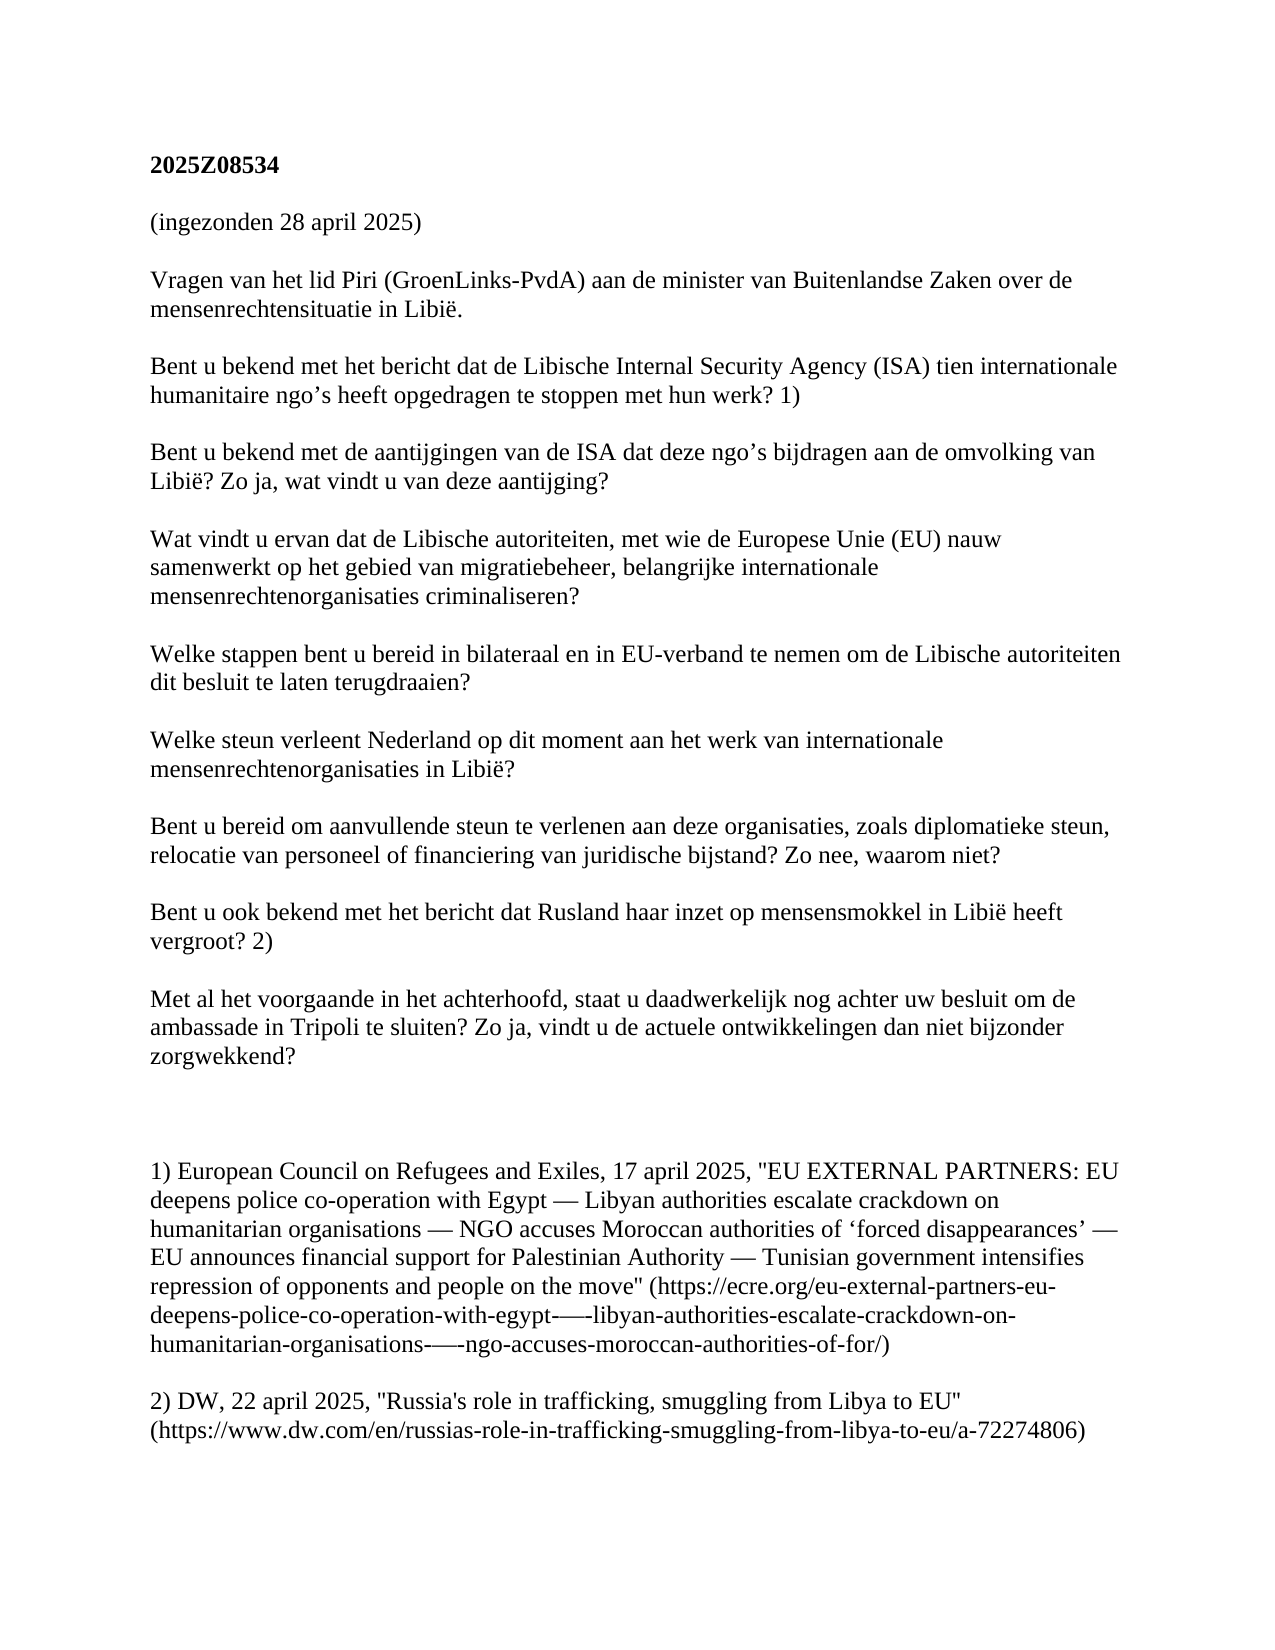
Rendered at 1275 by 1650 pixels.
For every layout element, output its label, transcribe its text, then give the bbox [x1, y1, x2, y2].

text 2) DW, 22 april 2025, ''Russia's role in trafficking, smuggling from Libya to EU'' (https://www.dw.com/en/russias-role-in-trafficking-smuggling-from-libya-to-eu/a-72274806) [150, 1386, 1125, 1472]
text 1) European Council on Refugees and Exiles, 17 april 2025, ''EU EXTERNAL PARTNERS: EU deepens police co-operation with Egypt ― Libyan authorities escalate crackdown on humanitarian organisations ― NGO accuses Moroccan authorities of ‘forced disappearances’ ― EU announces financial support for Palestinian Authority ― Tunisian government intensifies repression of opponents and people on the move'' (https://ecre.org/eu-external-partners-eu-deepens-police-co-operation-with-egypt-―-libyan-authorities-escalate-crackdown-on-humanitarian-organisations-―-ngo-accuses-moroccan-authorities-of-for/) [150, 1156, 1125, 1386]
text (ingezonden 28 april 2025) [150, 207, 1125, 265]
text 2025Z08534 [150, 150, 1125, 207]
text Vragen van het lid Piri (GroenLinks-PvdA) aan de minister van Buitenlandse Zaken over de mensenrechtensituatie in Libië. [150, 265, 1125, 351]
